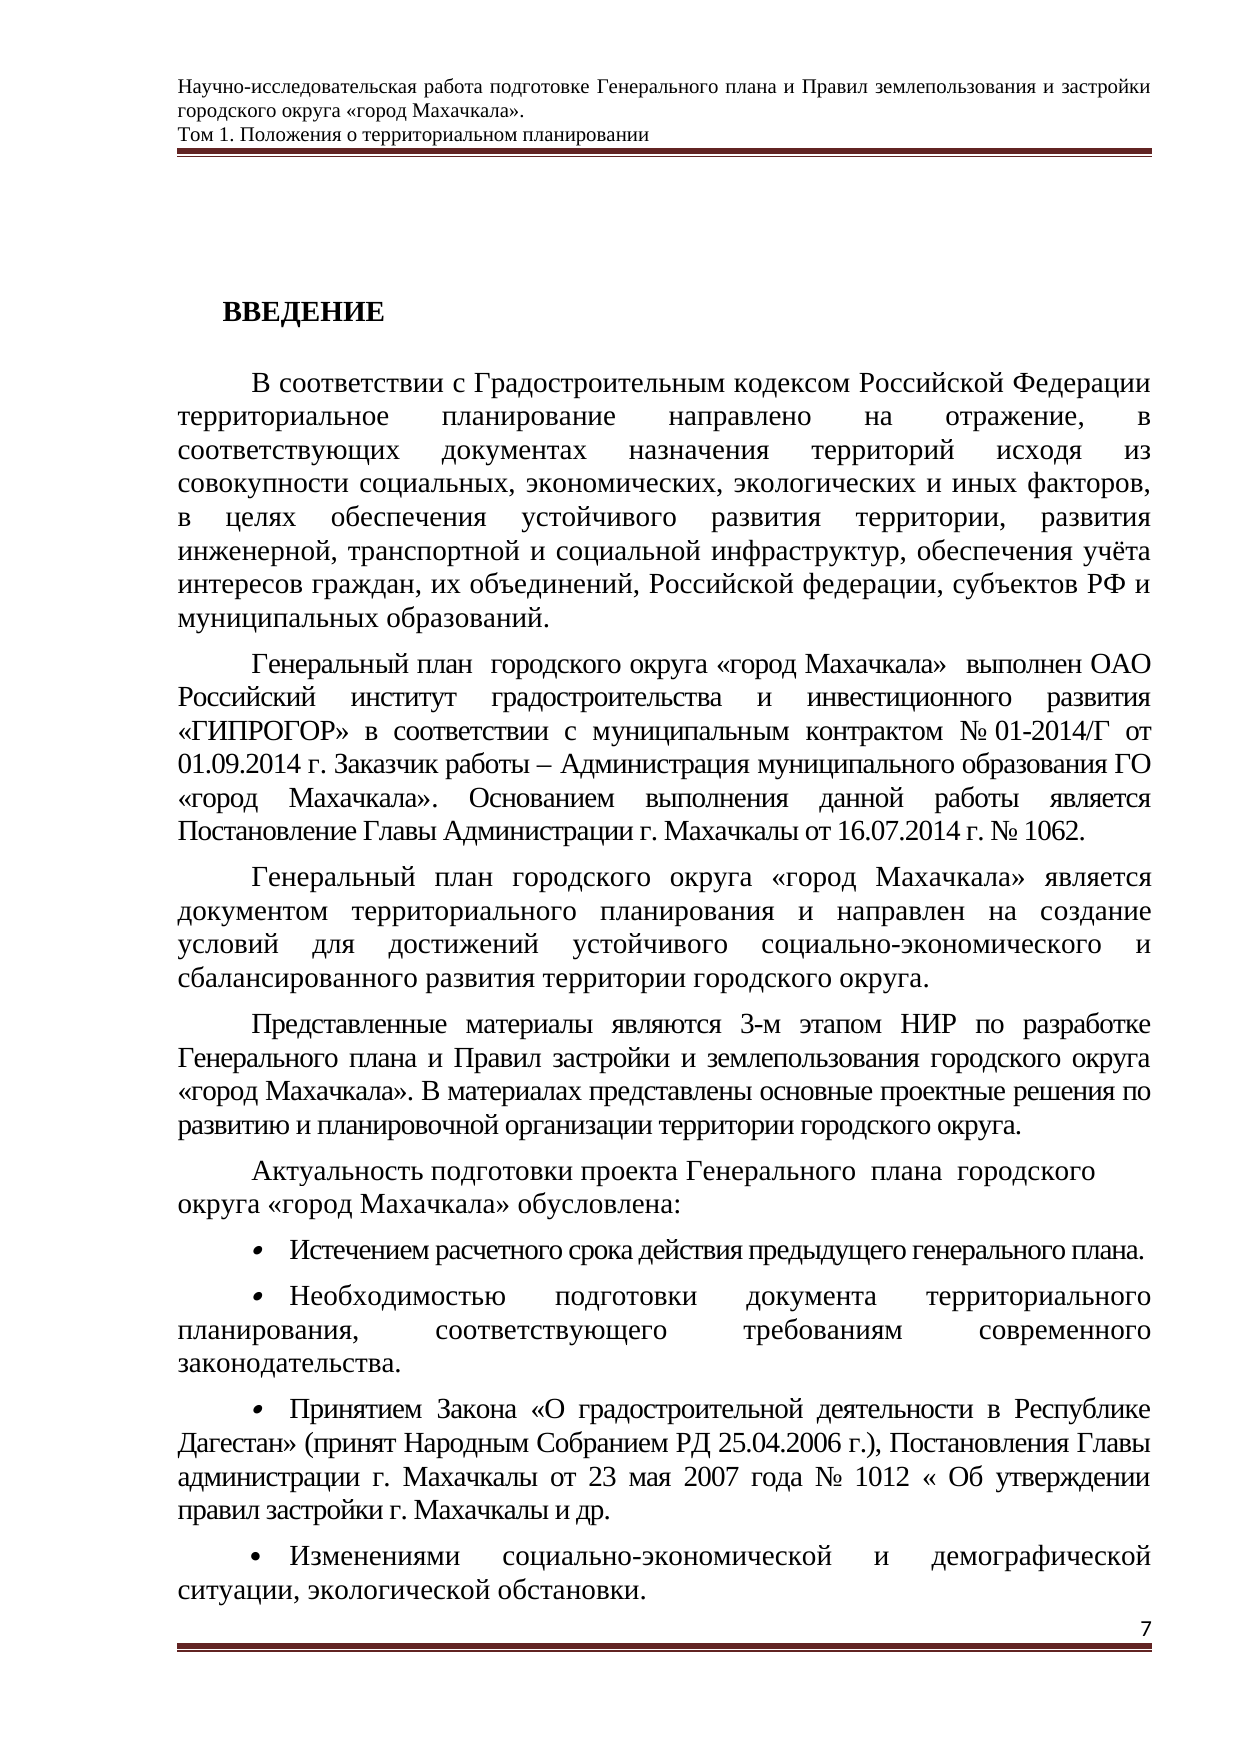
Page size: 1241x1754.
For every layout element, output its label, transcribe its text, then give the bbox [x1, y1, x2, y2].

text В соответствии с Градостроительным кодексом Российской Федерации территориальное планирование направлено на отражение, в соответствующих документах назначения территорий исходя из совокупности социальных, экономических, экологических и иных факторов, в целях обеспечения устойчивого развития территории, развития инженерной, транспортной и социальной инфраструктур, обеспечения учёта интересов граждан, их объединений, Российской федерации, субъектов РФ и муниципальных образований. [177, 365, 1152, 633]
list Необходимостью подготовки документа территориального планирования, соответствующего требованиям современного законодательства. [177, 1278, 1152, 1379]
list Принятием Закона «О градостроительной деятельности в Республике Дагестан» (принят Народным Собранием РД 25.04.2006 г.), Постановления Главы администрации г. Махачкалы от 23 мая 2007 года № 1012 « Об утверждении правил застройки г. Махачкалы и др. [177, 1392, 1152, 1526]
text Актуальность подготовки проекта Генерального плана городского округа «город Махачкала» обусловлена: [177, 1153, 1152, 1220]
list Изменениями социально-экономической и демографической ситуации, экологической обстановки. [177, 1538, 1152, 1605]
list Истечением расчетного срока действия предыдущего генерального плана. [177, 1232, 1152, 1266]
text Генеральный план городского округа «город Махачкала» выполнен ОАО Российский институт градостроительства и инвестиционного развития «ГИПРОГОР» в соответствии с муниципальным контрактом № 01-2014/Г от 01.09.2014 г. Заказчик работы – Администрация муниципального образования ГО «город Махачкала». Основанием выполнения данной работы является Постановление Главы Администрации г. Махачкалы от 16.07.2014 г. № 1062. [177, 646, 1152, 847]
subtitle Введение [222, 294, 1152, 327]
text Генеральный план городского округа «город Махачкала» является документом территориального планирования и направлен на создание условий для достижений устойчивого социально-экономического и сбалансированного развития территории городского округа. [177, 859, 1152, 994]
text Представленные материалы являются 3-м этапом НИР по разработке Генерального плана и Правил застройки и землепользования городского округа «город Махачкала». В материалах представлены основные проектные решения по развитию и планировочной организации территории городского округа. [177, 1006, 1152, 1140]
